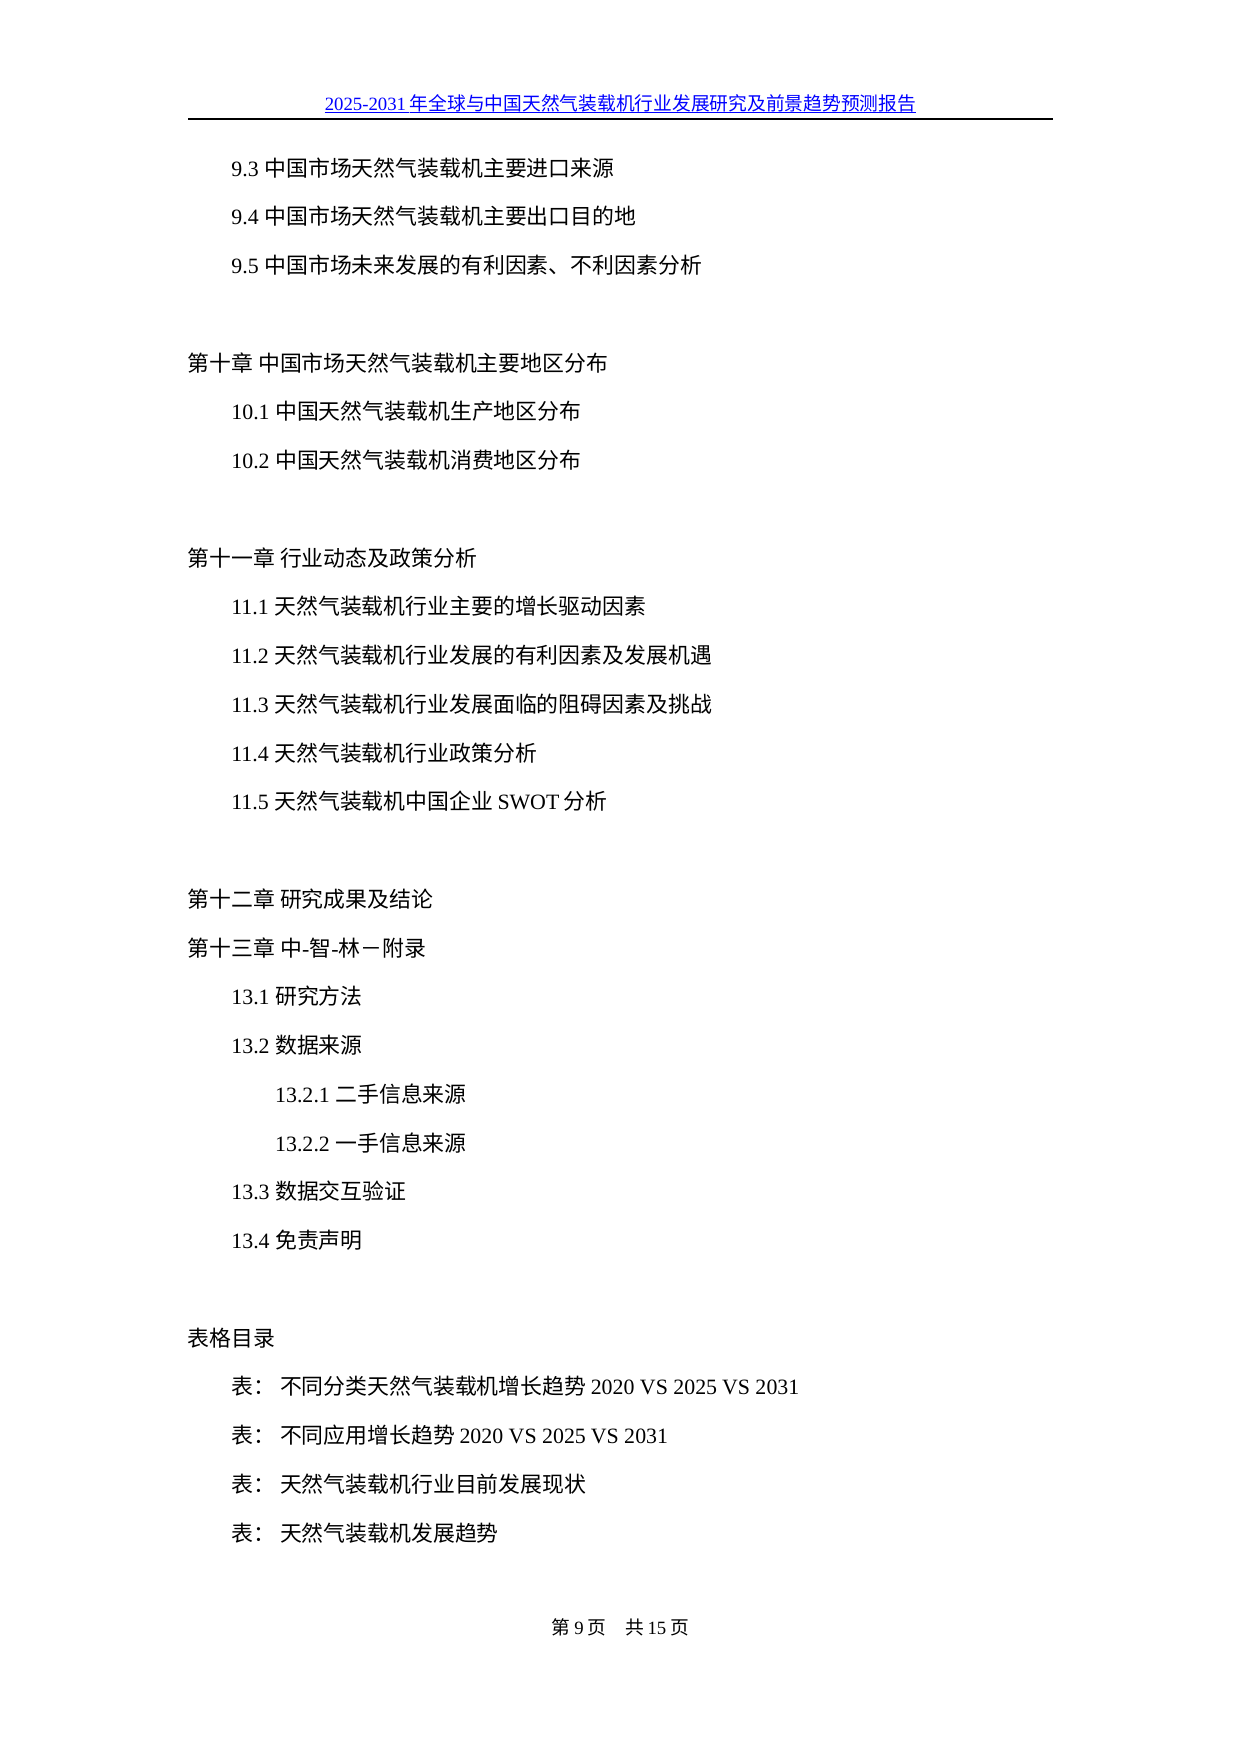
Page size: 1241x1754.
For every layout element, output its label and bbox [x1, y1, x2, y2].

text [187, 150, 1053, 1548]
